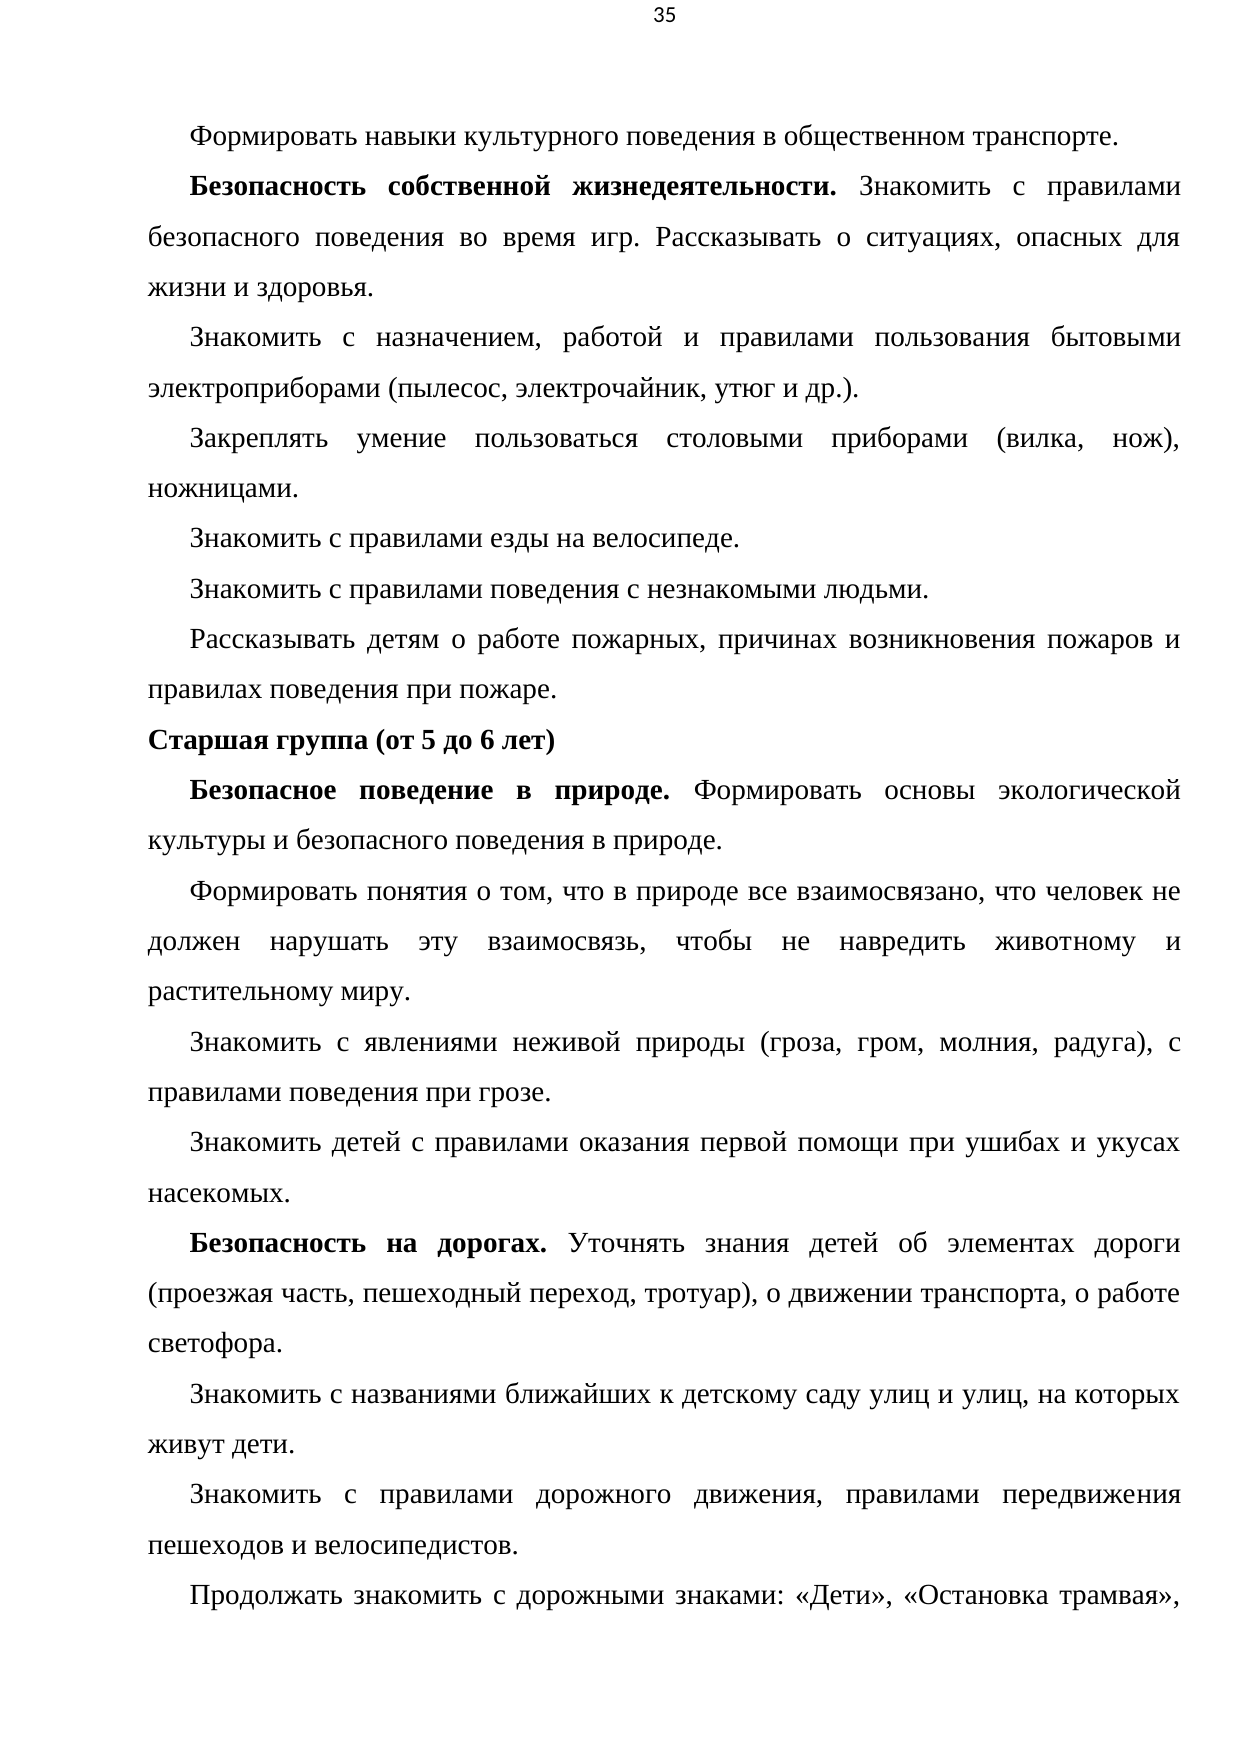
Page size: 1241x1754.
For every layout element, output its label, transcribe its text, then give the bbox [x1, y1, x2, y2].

text Знакомить с явлениями неживой природы (гроза, гром, молния, радуга), с правилами поведения при грозе. [148, 1024, 1181, 1108]
text Формировать понятия о том, что в природе все взаимосвязано, что человек не должен нарушать эту взаимосвязь, чтобы не навредить животному и растительному миру. [148, 873, 1181, 1007]
text Знакомить детей с правилами оказания первой помощи при ушибах и укусах насекомых. [148, 1124, 1181, 1208]
text Безопасность собственной жизнедеятельности. Знакомить с правилами безопасного поведения во время игр. Рассказывать о ситуациях, опасных для жизни и здоровья. [148, 168, 1181, 303]
text Знакомить с правилами поведения с незнакомыми людьми. [148, 571, 1181, 604]
text Закреплять умение пользоваться столовыми приборами (вилка, нож), ножницами. [148, 420, 1181, 504]
text Безопасное поведение в природе. Формировать основы экологической культуры и безопасного поведения в природе. [148, 772, 1181, 856]
text Рассказывать детям о работе пожарных, причинах возникновения пожаров и правилах поведения при пожаре. [148, 621, 1181, 705]
text Знакомить с правилами дорожного движения, правилами передвижения пешеходов и велосипедистов. [148, 1477, 1181, 1560]
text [148, 1577, 1181, 1611]
text Знакомить с назначением, работой и правилами пользования бытовыми электроприборами (пылесос, электрочайник, утюг и др.). [148, 319, 1181, 403]
text Безопасность на дорогах. Уточнять знания детей об элементах дороги (проезжая часть, пешеходный переход, тротуар), о движении транспорта, о работе светофора. [148, 1225, 1181, 1359]
text Знакомить с правилами езды на велосипеде. [148, 521, 1181, 554]
text Старшая группа (от 5 до 6 лет) [148, 722, 1181, 755]
text Знакомить с названиями ближайших к детскому саду улиц и улиц, на которых живут дети. [148, 1376, 1181, 1460]
text Формировать навыки культурного поведения в общественном транспорте. [148, 118, 1181, 152]
